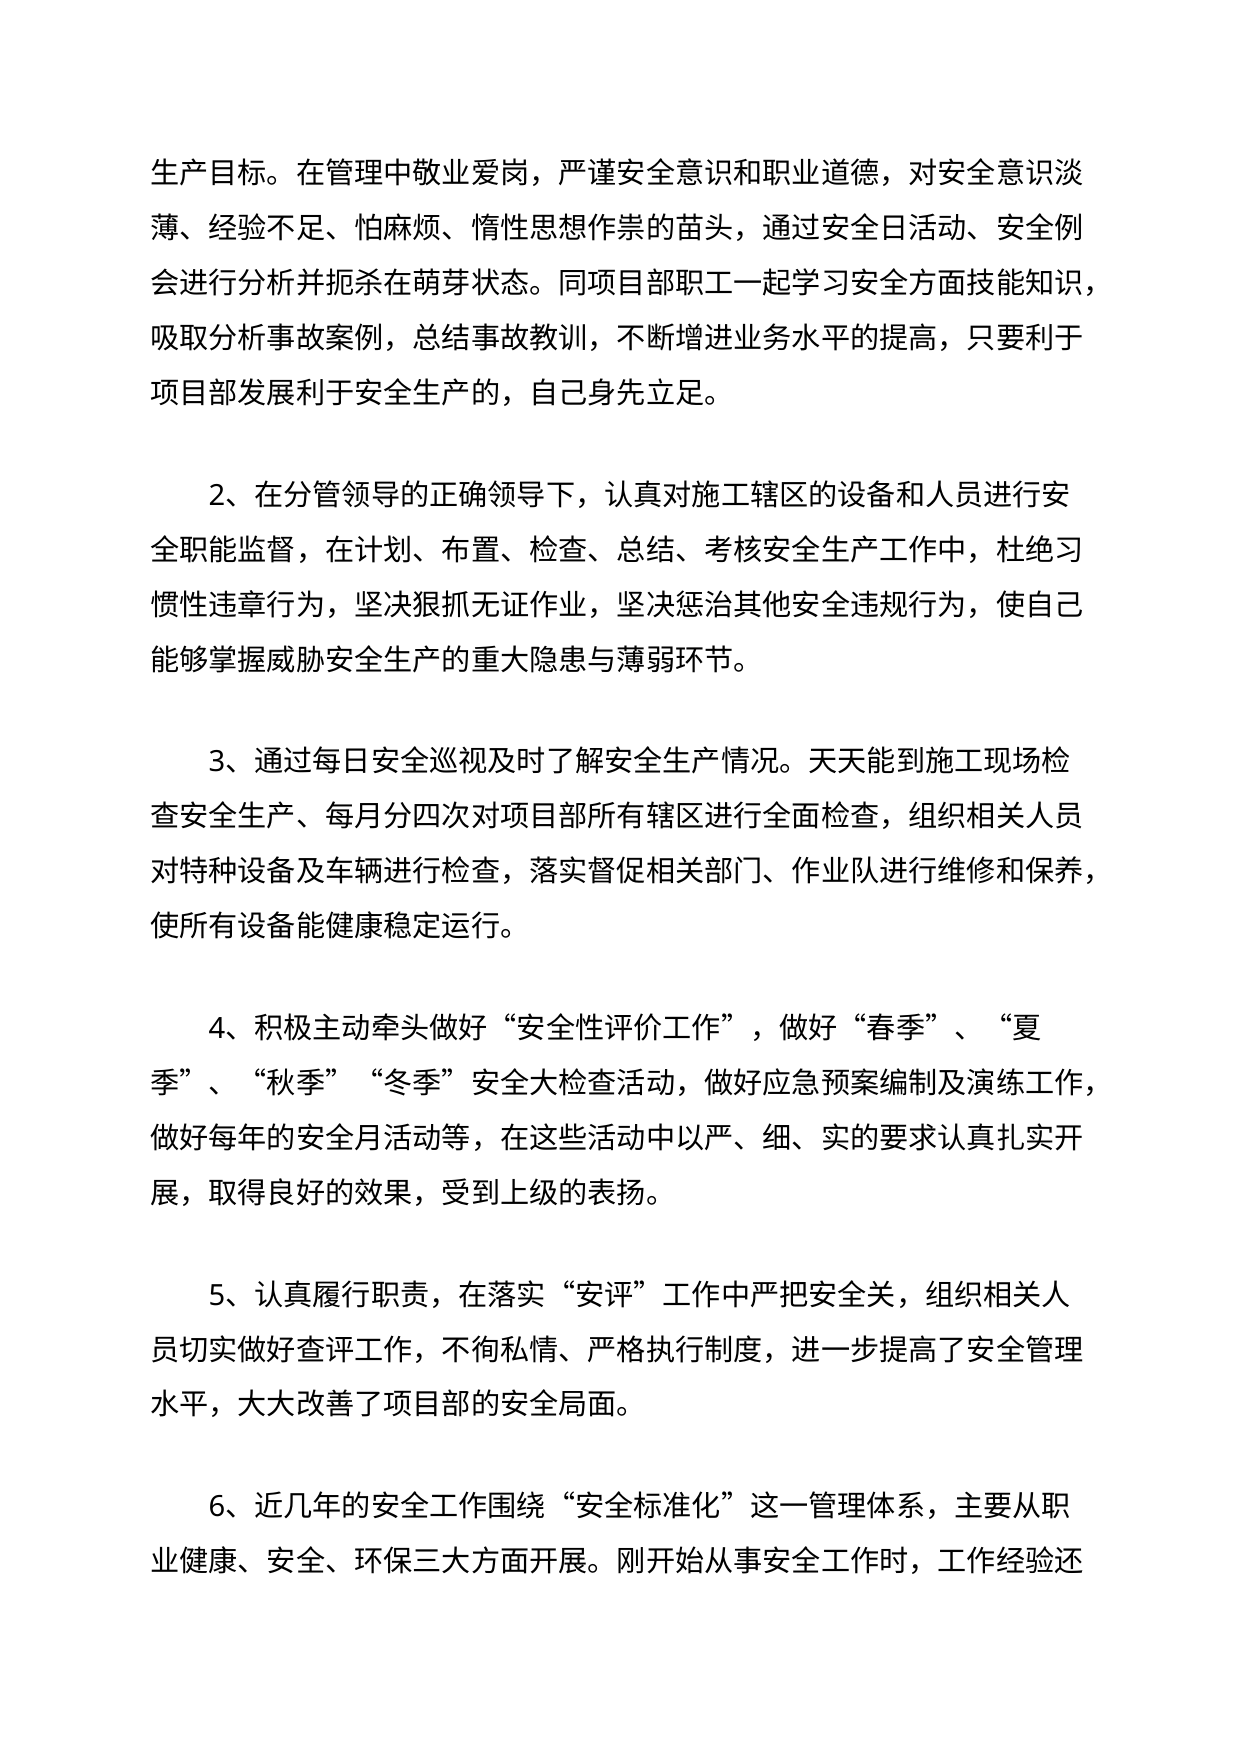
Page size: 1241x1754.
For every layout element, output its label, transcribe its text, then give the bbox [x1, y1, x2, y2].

text 4、积极主动牵头做好“安全性评价工作”，做好“春季”、“夏季”、“秋季”“冬季”安全大检查活动，做好应急预案编制及演练工作，做好每年的安全月活动等，在这些活动中以严、细、实的要求认真扎实开展，取得良好的效果，受到上级的表扬。 [150, 1004, 1090, 1212]
text 2、在分管领导的正确领导下，认真对施工辖区的设备和人员进行安全职能监督，在计划、布置、检查、总结、考核安全生产工作中，杜绝习惯性违章行为，坚决狠抓无证作业，坚决惩治其他安全违规行为，使自己能够掌握威胁安全生产的重大隐患与薄弱环节。 [150, 471, 1090, 678]
text 3、通过每日安全巡视及时了解安全生产情况。天天能到施工现场检查安全生产、每月分四次对项目部所有辖区进行全面检查，组织相关人员对特种设备及车辆进行检查，落实督促相关部门、作业队进行维修和保养，使所有设备能健康稳定运行。 [150, 738, 1090, 945]
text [150, 150, 1090, 412]
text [150, 1483, 1090, 1580]
text 5、认真履行职责，在落实“安评”工作中严把安全关，组织相关人员切实做好查评工作，不徇私情、严格执行制度，进一步提高了安全管理水平，大大改善了项目部的安全局面。 [150, 1271, 1090, 1423]
